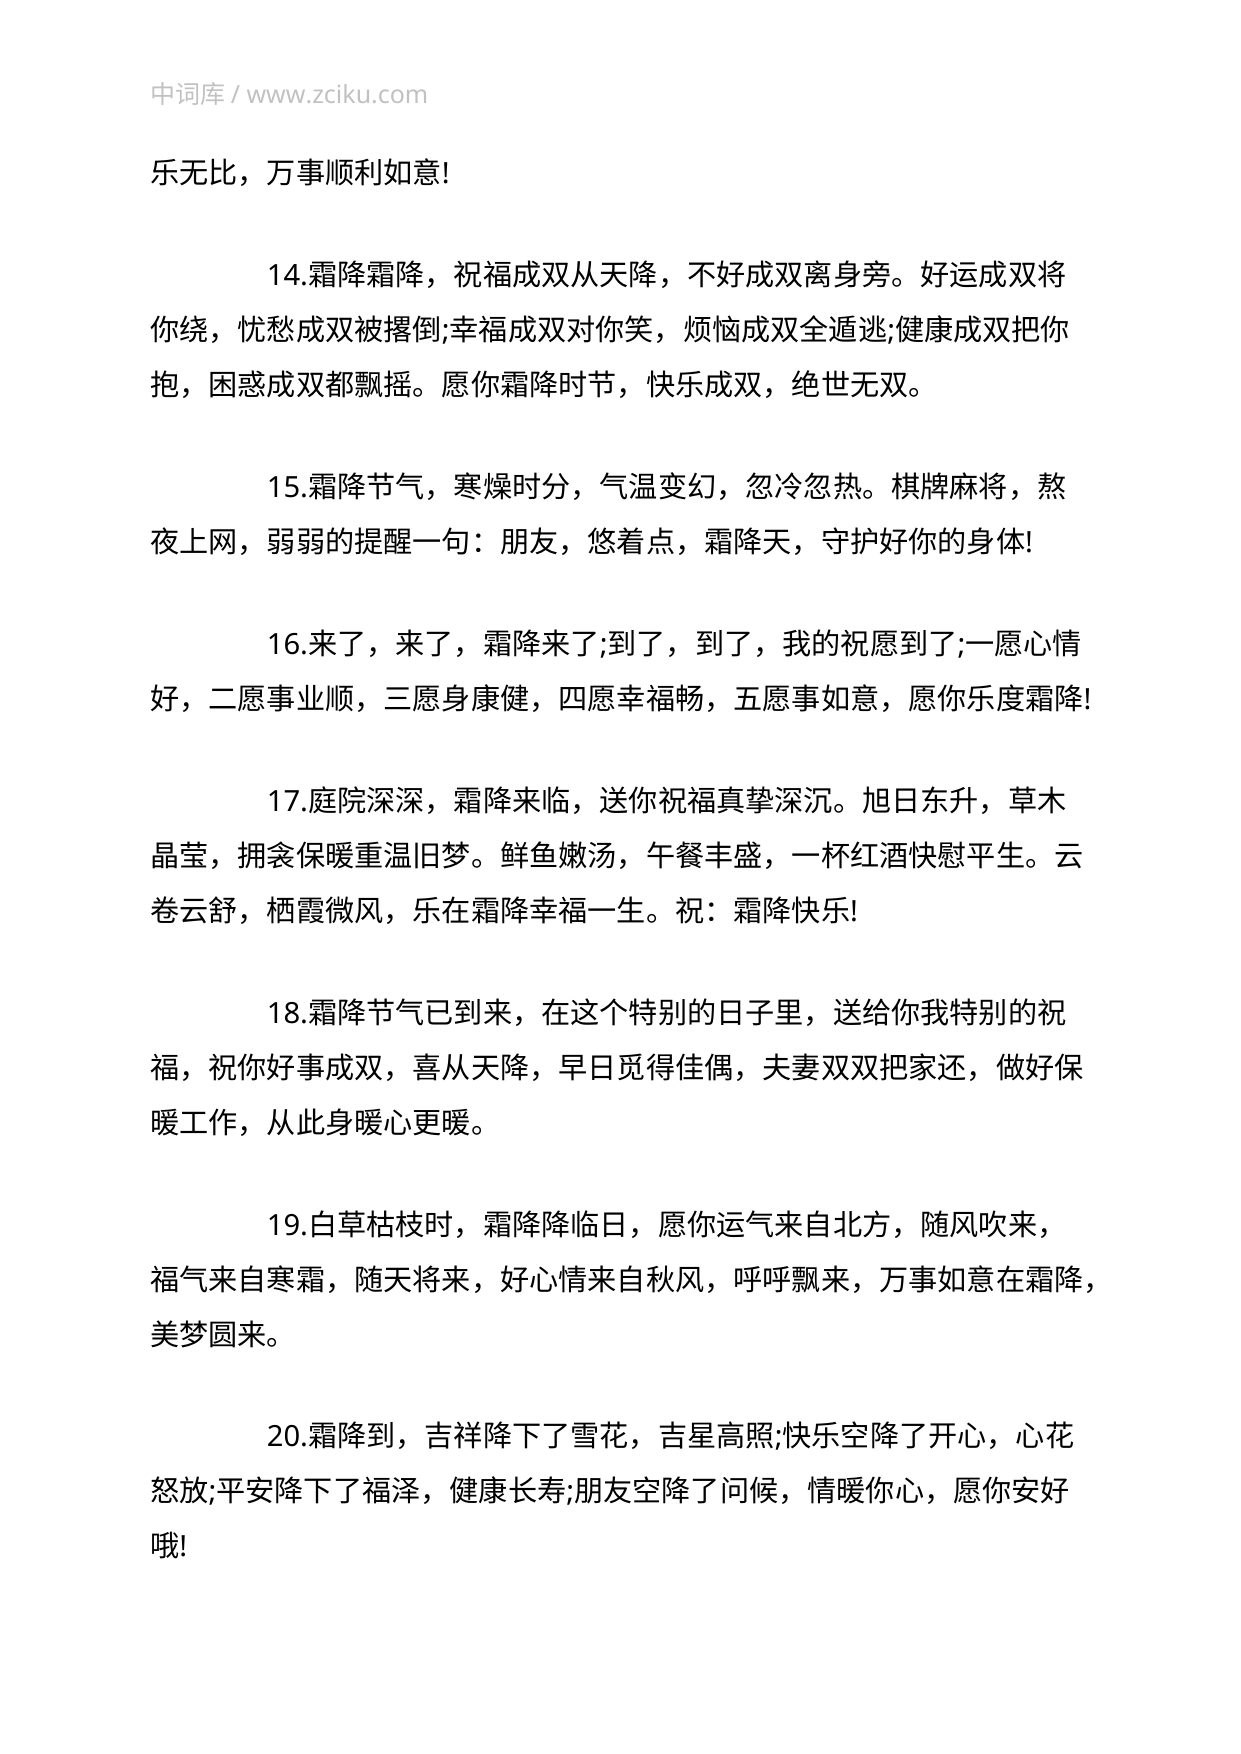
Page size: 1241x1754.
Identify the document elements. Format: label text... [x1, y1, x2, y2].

text 15.霜降节气，寒燥时分，气温变幻，忽冷忽热。棋牌麻将，熬夜上网，弱弱的提醒一句：朋友，悠着点，霜降天，守护好你的身体! [150, 464, 1090, 561]
text 18.霜降节气已到来，在这个特别的日子里，送给你我特别的祝福，祝你好事成双，喜从天降，早日觅得佳偶，夫妻双双把家还，做好保暖工作，从此身暖心更暖。 [150, 989, 1090, 1142]
text 19.白草枯枝时，霜降降临日，愿你运气来自北方，随风吹来，福气来自寒霜，随天将来，好心情来自秋风，呼呼飘来，万事如意在霜降，美梦圆来。 [150, 1201, 1090, 1353]
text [150, 150, 1090, 192]
text 20.霜降到，吉祥降下了雪花，吉星高照;快乐空降了开心，心花怒放;平安降下了福泽，健康长寿;朋友空降了问候，情暖你心，愿你安好哦! [150, 1413, 1090, 1565]
text 16.来了，来了，霜降来了;到了，到了，我的祝愿到了;一愿心情好，二愿事业顺，三愿身康健，四愿幸福畅，五愿事如意，愿你乐度霜降! [150, 621, 1090, 718]
text 14.霜降霜降，祝福成双从天降，不好成双离身旁。好运成双将你绕，忧愁成双被撂倒;幸福成双对你笑，烦恼成双全遁逃;健康成双把你抱，困惑成双都飘摇。愿你霜降时节，快乐成双，绝世无双。 [150, 252, 1090, 404]
text 17.庭院深深，霜降来临，送你祝福真挚深沉。旭日东升，草木晶莹，拥衾保暖重温旧梦。鲜鱼嫩汤，午餐丰盛，一杯红酒快慰平生。云卷云舒，栖霞微风，乐在霜降幸福一生。祝：霜降快乐! [150, 778, 1090, 930]
